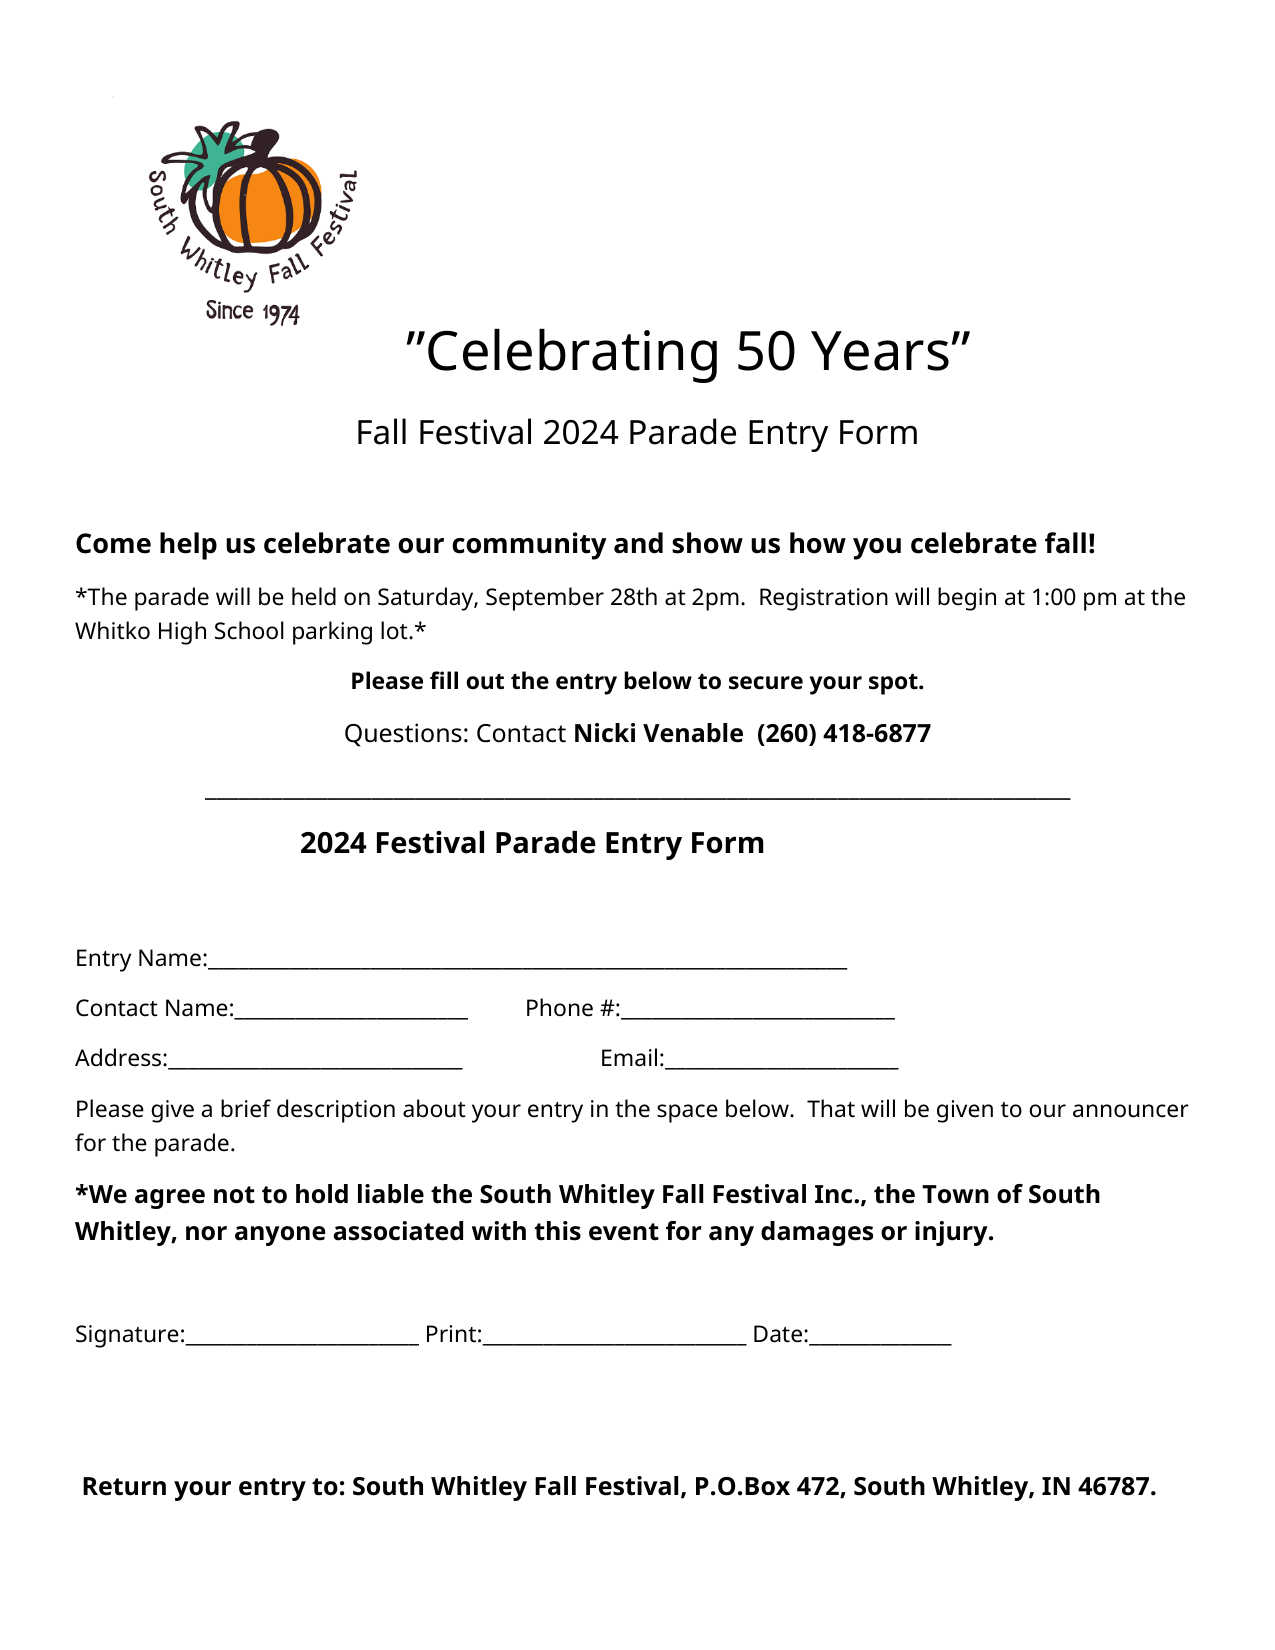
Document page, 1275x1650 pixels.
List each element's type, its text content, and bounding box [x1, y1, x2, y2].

text Contact Name:_______________________ Phone #:___________________________ [75, 992, 1200, 1023]
text Entry Name:_______________________________________________________________ [75, 942, 1200, 973]
text Questions: Contact Nicki Venable (260) 418-6877 [75, 716, 1200, 750]
text *We agree not to hold liable the South Whitley Fall Festival Inc., the Town of South Whitley, nor anyone associated with this event for any damages or injury. [75, 1177, 1200, 1248]
text ______________________________________________________________________________ [75, 769, 1200, 803]
text Please give a brief description about your entry in the space below. That will be given to our announcer for the parade. [75, 1093, 1200, 1158]
text Address:_____________________________ Email:_______________________ [75, 1042, 1200, 1074]
text 2024 Festival Parade Entry Form [225, 823, 1200, 862]
text Come help us celebrate our community and show us how you celebrate fall! [75, 525, 1200, 562]
text *The parade will be held on Saturday, September 28th at 2pm. Registration will begin at 1:00 pm at the Whitko High School parking lot.* [75, 581, 1200, 646]
text Return your entry to: South Whitley Fall Festival, P.O.Box 472, South Whitley, IN 46787. [75, 1469, 1200, 1503]
picture [75, 75, 407, 371]
text Please fill out the entry below to secure your spot. [75, 665, 1200, 697]
text Signature:_______________________ Print:__________________________ Date:______________ [75, 1318, 1200, 1349]
text Fall Festival 2024 Parade Entry Form [75, 409, 1200, 454]
